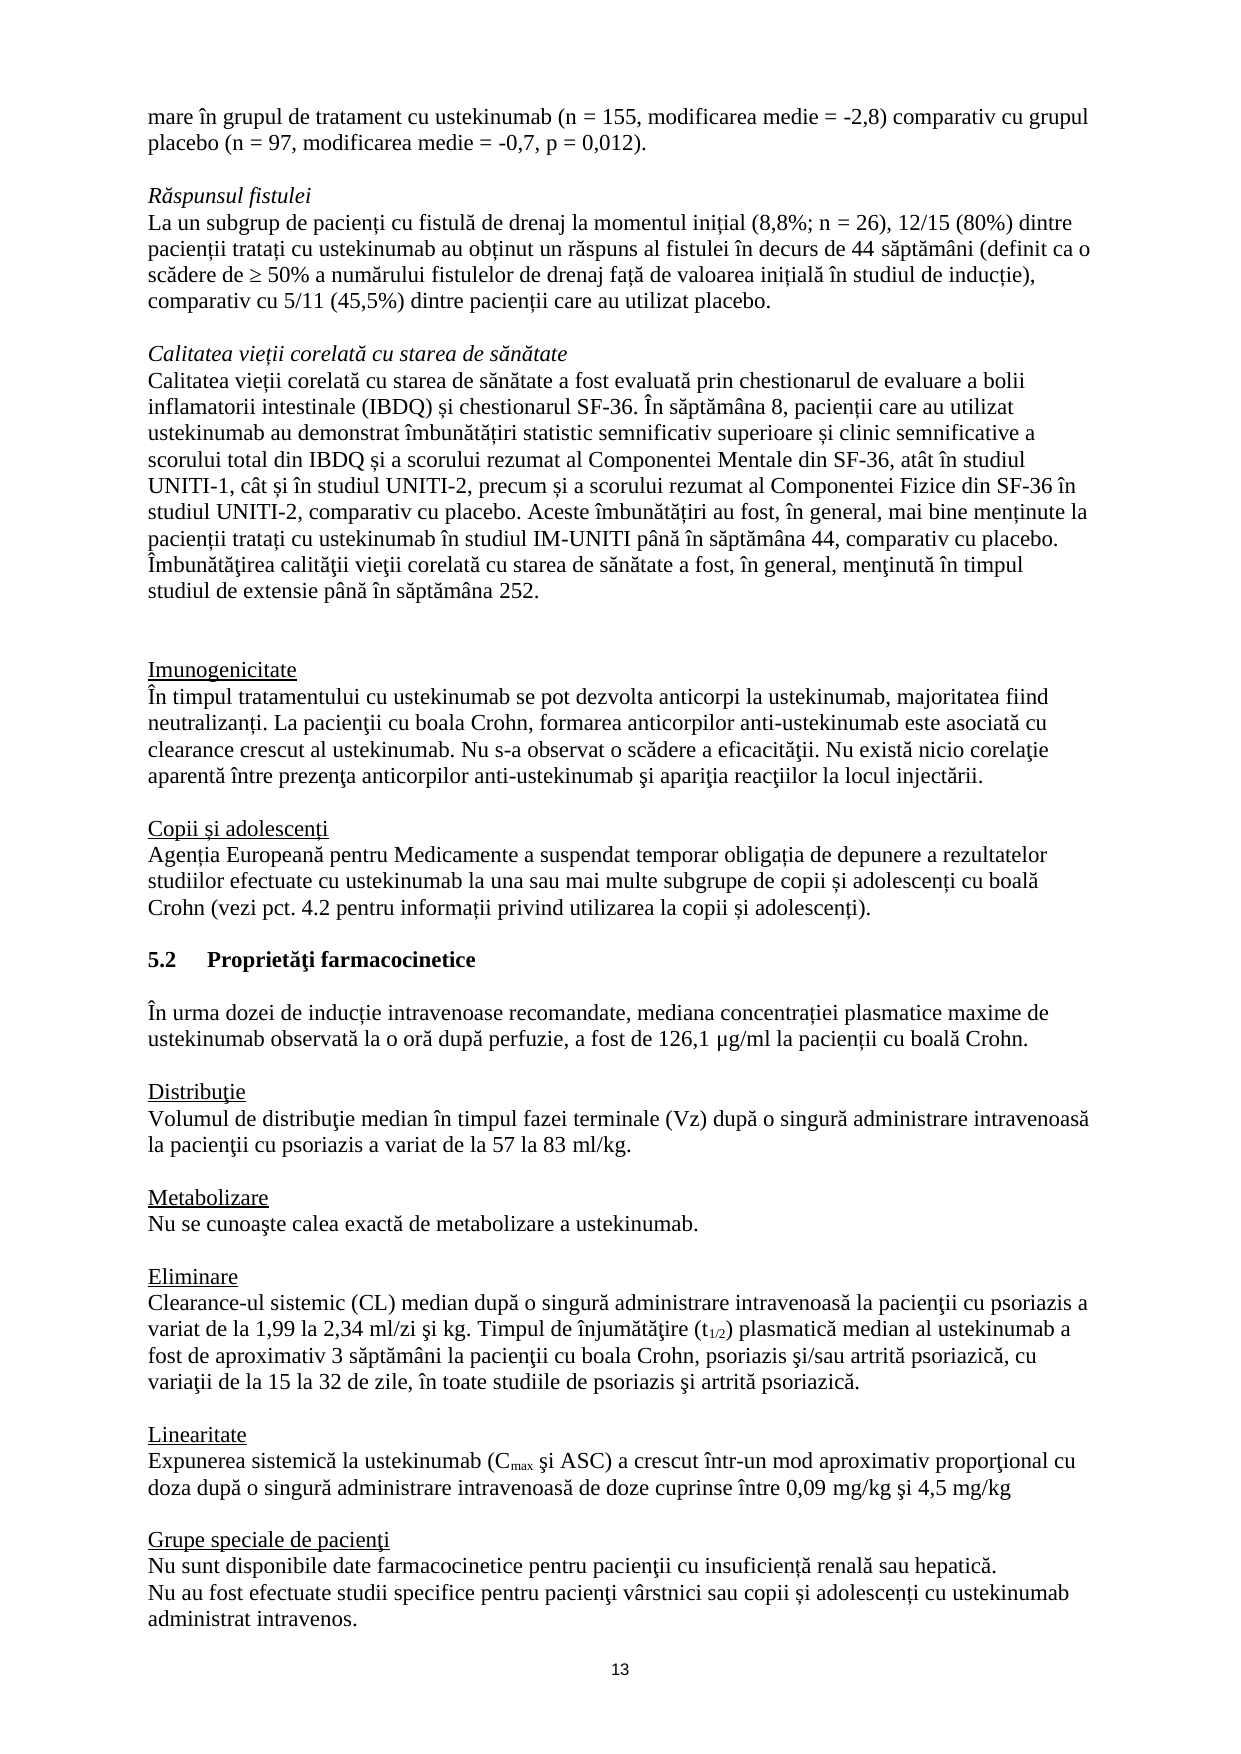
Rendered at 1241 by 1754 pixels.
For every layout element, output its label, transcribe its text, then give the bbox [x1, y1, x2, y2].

text Copii și adolescenți [148, 815, 1092, 841]
text Volumul de distribuţie median în timpul fazei terminale (Vz) după o singură administrare intravenoasă la pacienţii cu psoriazis a variat de la 57 la 83 ml/kg. [148, 1104, 1092, 1157]
text Calitatea vieții corelată cu starea de sănătate a fost evaluată prin chestionarul de evaluare a bolii inflamatorii intestinale (IBDQ) și chestionarul SF-36. În săptămâna 8, pacienții care au utilizat ustekinumab au demonstrat îmbunătățiri statistic semnificativ superioare și clinic semnificative a scorului total din IBDQ și a scorului rezumat al Componentei Mentale din SF-36, atât în studiul UNITI-1, cât și în studiul UNITI-2, precum și a scorului rezumat al Componentei Fizice din SF-36 în studiul UNITI-2, comparativ cu placebo. Aceste îmbunătățiri au fost, în general, mai bine menținute la pacienții tratați cu ustekinumab în studiul IM-UNITI până în săptămâna 44, comparativ cu placebo. Îmbunătăţirea calităţii vieţii corelată cu starea de sănătate a fost, în general, menţinută în timpul studiul de extensie până în săptămâna 252. [148, 367, 1092, 604]
text Metabolizare [148, 1184, 1092, 1210]
text Agenția Europeană pentru Medicamente a suspendat temporar obligația de depunere a rezultatelor studiilor efectuate cu ustekinumab la una sau mai multe subgrupe de copii și adolescenți cu boală Crohn (vezi pct. 4.2 pentru informații privind utilizarea la copii și adolescenți). [148, 841, 1092, 920]
text Răspunsul fistulei [148, 182, 1092, 208]
text Distribuţie [148, 1078, 1092, 1104]
text În urma dozei de inducție intravenoase recomandate, mediana concentrației plasmatice maxime de ustekinumab observată la o oră după perfuzie, a fost de 126,1 μg/ml la pacienții cu boală Crohn. [148, 999, 1092, 1052]
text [148, 103, 1092, 156]
text Nu au fost efectuate studii specifice pentru pacienţi vârstnici sau copii și adolescenți cu ustekinumab administrat intravenos. [148, 1579, 1092, 1632]
text Imunogenicitate [148, 657, 1092, 683]
text Calitatea vieții corelată cu starea de sănătate [148, 340, 1092, 367]
text Linearitate [148, 1421, 1092, 1447]
text Grupe speciale de pacienţi [148, 1526, 1092, 1553]
text 5.2 Proprietăţi farmacocinetice [148, 946, 1092, 973]
text Nu sunt disponibile date farmacocinetice pentru pacienţii cu insuficiență renală sau hepatică. [148, 1553, 1092, 1579]
text La un subgrup de pacienți cu fistulă de drenaj la momentul inițial (8,8%; n = 26), 12/15 (80%) dintre pacienții tratați cu ustekinumab au obținut un răspuns al fistulei în decurs de 44 săptămâni (definit ca o scădere de ≥ 50% a numărului fistulelor de drenaj față de valoarea inițială în studiul de inducție), comparativ cu 5/11 (45,5%) dintre pacienții care au utilizat placebo. [148, 208, 1092, 314]
text Clearance-ul sistemic (CL) median după o singură administrare intravenoasă la pacienţii cu psoriazis a variat de la 1,99 la 2,34 ml/zi şi kg. Timpul de înjumătăţire (t1/2) plasmatică median al ustekinumab a fost de aproximativ 3 săptămâni la pacienţii cu boala Crohn, psoriazis şi/sau artrită psoriazică, cu variaţii de la 15 la 32 de zile, în toate studiile de psoriazis şi artrită psoriazică. [148, 1289, 1092, 1394]
text Nu se cunoaşte calea exactă de metabolizare a ustekinumab. [148, 1210, 1092, 1236]
text Expunerea sistemică la ustekinumab (Cmax şi ASC) a crescut într-un mod aproximativ proporţional cu doza după o singură administrare intravenoasă de doze cuprinse între 0,09 mg/kg şi 4,5 mg/kg [148, 1447, 1092, 1500]
text În timpul tratamentului cu ustekinumab se pot dezvolta anticorpi la ustekinumab, majoritatea fiind neutralizanți. La pacienţii cu boala Crohn, formarea anticorpilor anti-ustekinumab este asociată cu clearance crescut al ustekinumab. Nu s-a observat o scădere a eficacităţii. Nu există nicio corelaţie aparentă între prezenţa anticorpilor anti-ustekinumab şi apariţia reacţiilor la locul injectării. [148, 683, 1092, 788]
text Eliminare [148, 1263, 1092, 1289]
